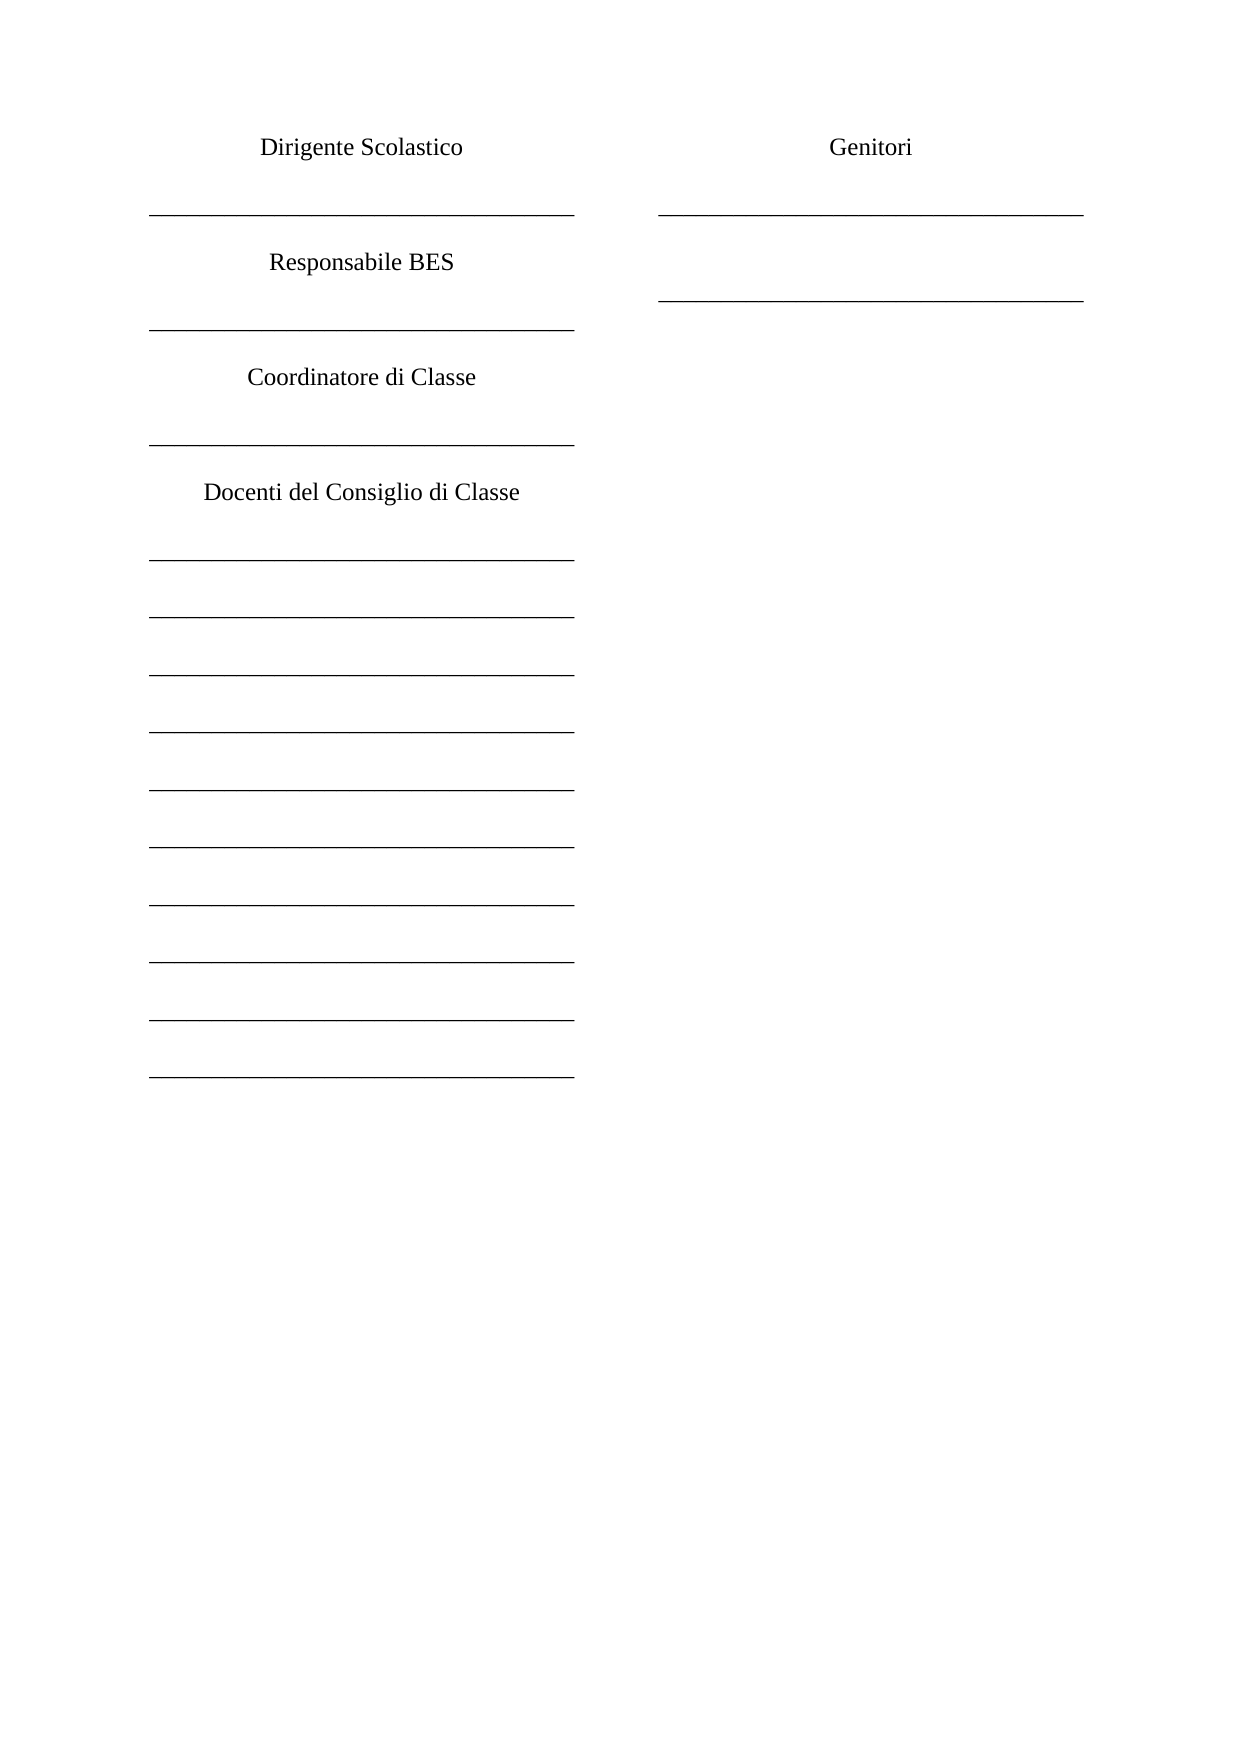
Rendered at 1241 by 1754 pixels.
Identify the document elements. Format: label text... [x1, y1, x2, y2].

table_header Dirigente Scolastico __________________________________ Responsabile BES __________________________________ Coordinatore di Classe __________________________________ Docenti del Consiglio di Classe __________________________________ __________________________________ __________________________________ __________________________________ __________________________________ __________________________________ __________________________________ __________________________________ __________________________________ __________________________________ [107, 132, 616, 1138]
table_header Genitori __________________________________ __________________________________ [616, 132, 1125, 1138]
